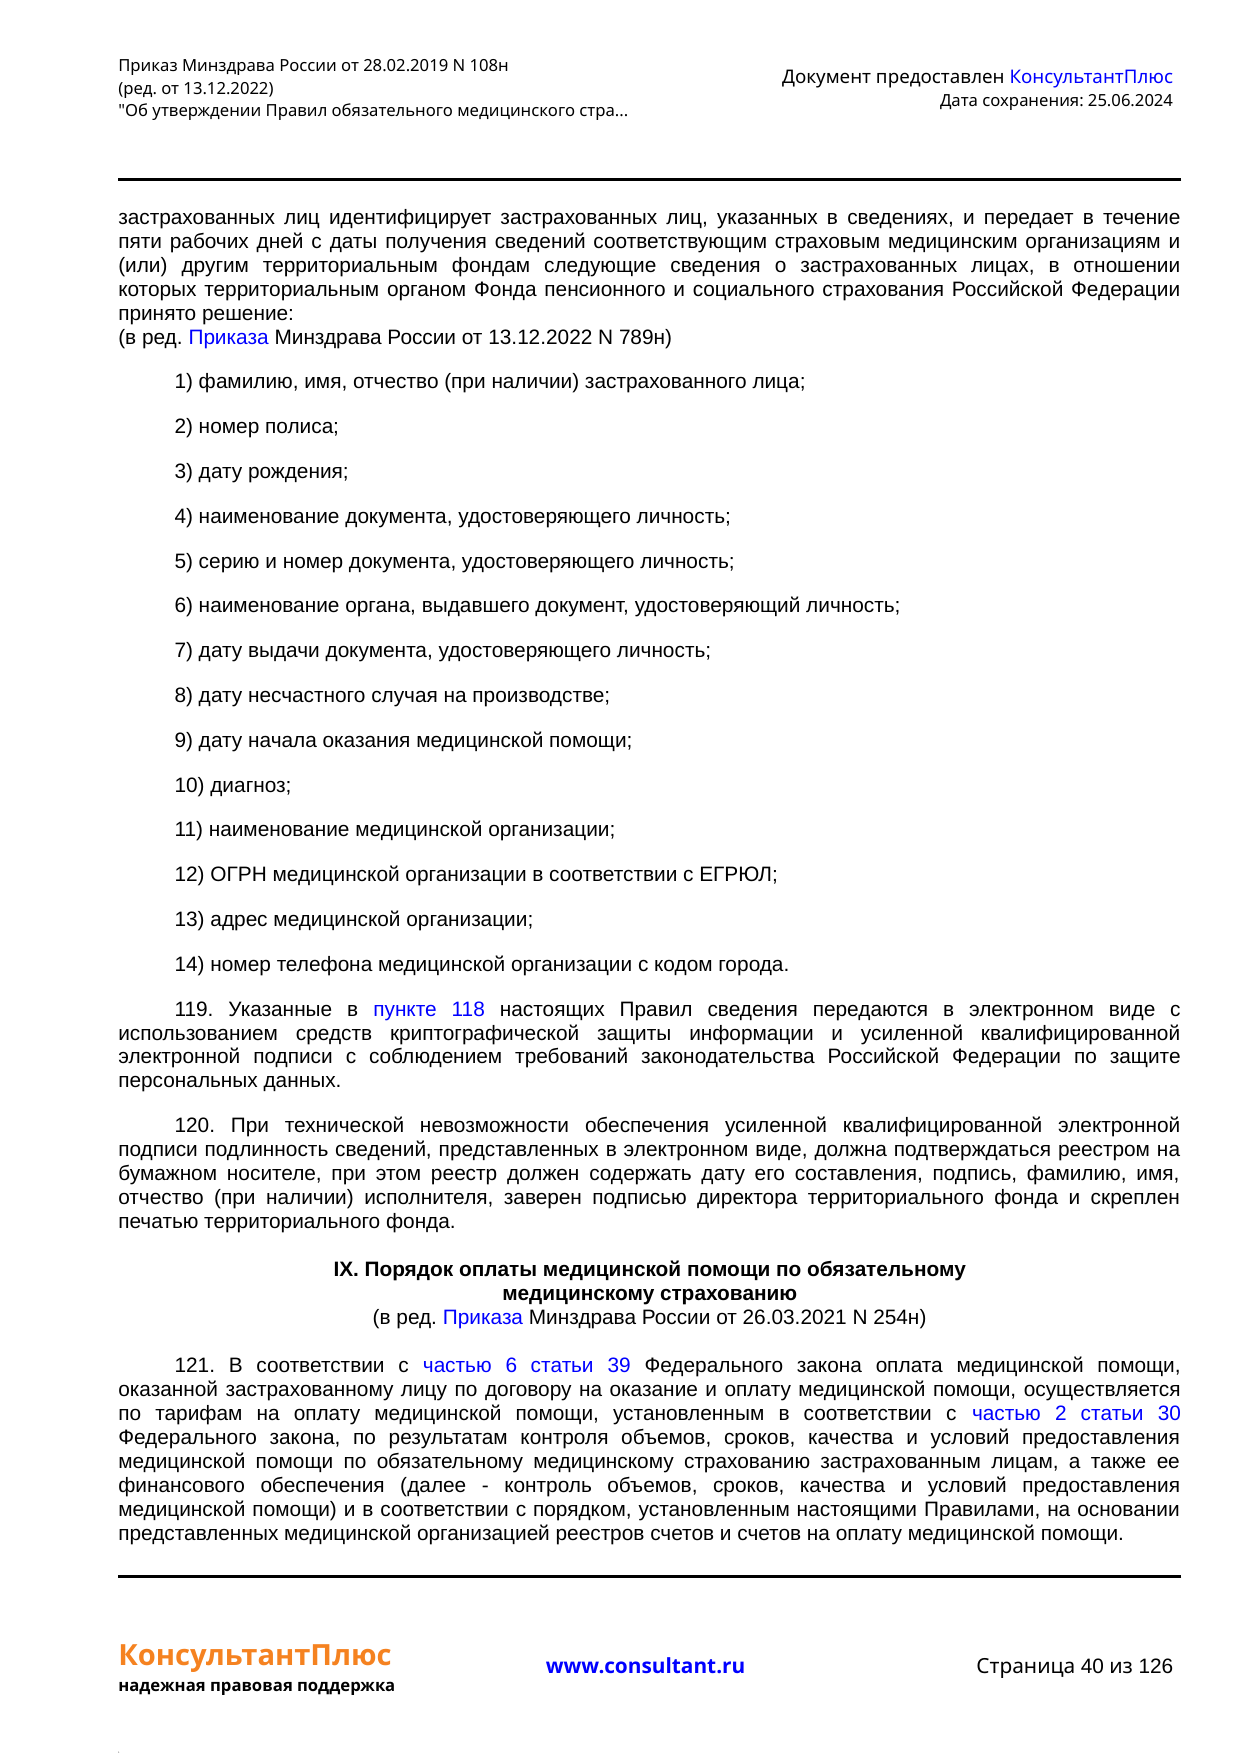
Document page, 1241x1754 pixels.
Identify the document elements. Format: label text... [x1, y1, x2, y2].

text 119. Указанные в пункте 118 настоящих Правил сведения передаются в электронном виде с использованием средств криптографической защиты информации и усиленной квалифицированной электронной подписи с соблюдением требований законодательства Российской Федерации по защите персональных данных. [118, 996, 1181, 1092]
text 2) номер полиса; [118, 414, 1181, 438]
text 9) дату начала оказания медицинской помощи; [118, 728, 1181, 752]
text (в ред. Приказа Минздрава России от 13.12.2022 N 789н) [118, 324, 1181, 348]
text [118, 205, 1181, 324]
text 6) наименование органа, выдавшего документ, удостоверяющий личность; [118, 593, 1181, 617]
text 14) номер телефона медицинской организации с кодом города. [118, 952, 1181, 976]
text 8) дату несчастного случая на производстве; [118, 683, 1181, 707]
text 120. При технической невозможности обеспечения усиленной квалифицированной электронной подписи подлинность сведений, представленных в электронном виде, должна подтверждаться реестром на бумажном носителе, при этом реестр должен содержать дату его составления, подпись, фамилию, имя, отчество (при наличии) исполнителя, заверен подписью директора территориального фонда и скреплен печатью территориального фонда. [118, 1113, 1181, 1233]
text 121. В соответствии с частью 6 статьи 39 Федерального закона оплата медицинской помощи, оказанной застрахованному лицу по договору на оказание и оплату медицинской помощи, осуществляется по тарифам на оплату медицинской помощи, установленным в соответствии с частью 2 статьи 30 Федерального закона, по результатам контроля объемов, сроков, качества и условий предоставления медицинской помощи по обязательному медицинскому страхованию застрахованным лицам, а также ее финансового обеспечения (далее - контроль объемов, сроков, качества и условий предоставления медицинской помощи) и в соответствии с порядком, установленным настоящими Правилами, на основании представленных медицинской организацией реестров счетов и счетов на оплату медицинской помощи. [118, 1353, 1181, 1544]
text 3) дату рождения; [118, 459, 1181, 483]
text 10) диагноз; [118, 772, 1181, 796]
text 7) дату выдачи документа, удостоверяющего личность; [118, 638, 1181, 662]
text (в ред. Приказа Минздрава России от 26.03.2021 N 254н) [118, 1305, 1181, 1329]
text 4) наименование документа, удостоверяющего личность; [118, 504, 1181, 528]
text 1) фамилию, имя, отчество (при наличии) застрахованного лица; [118, 369, 1181, 393]
text 11) наименование медицинской организации; [118, 817, 1181, 841]
title медицинскому страхованию [118, 1281, 1181, 1305]
text 13) адрес медицинской организации; [118, 907, 1181, 931]
text 12) ОГРН медицинской организации в соответствии с ЕГРЮЛ; [118, 862, 1181, 886]
title IX. Порядок оплаты медицинской помощи по обязательному [118, 1257, 1181, 1281]
text 5) серию и номер документа, удостоверяющего личность; [118, 548, 1181, 572]
